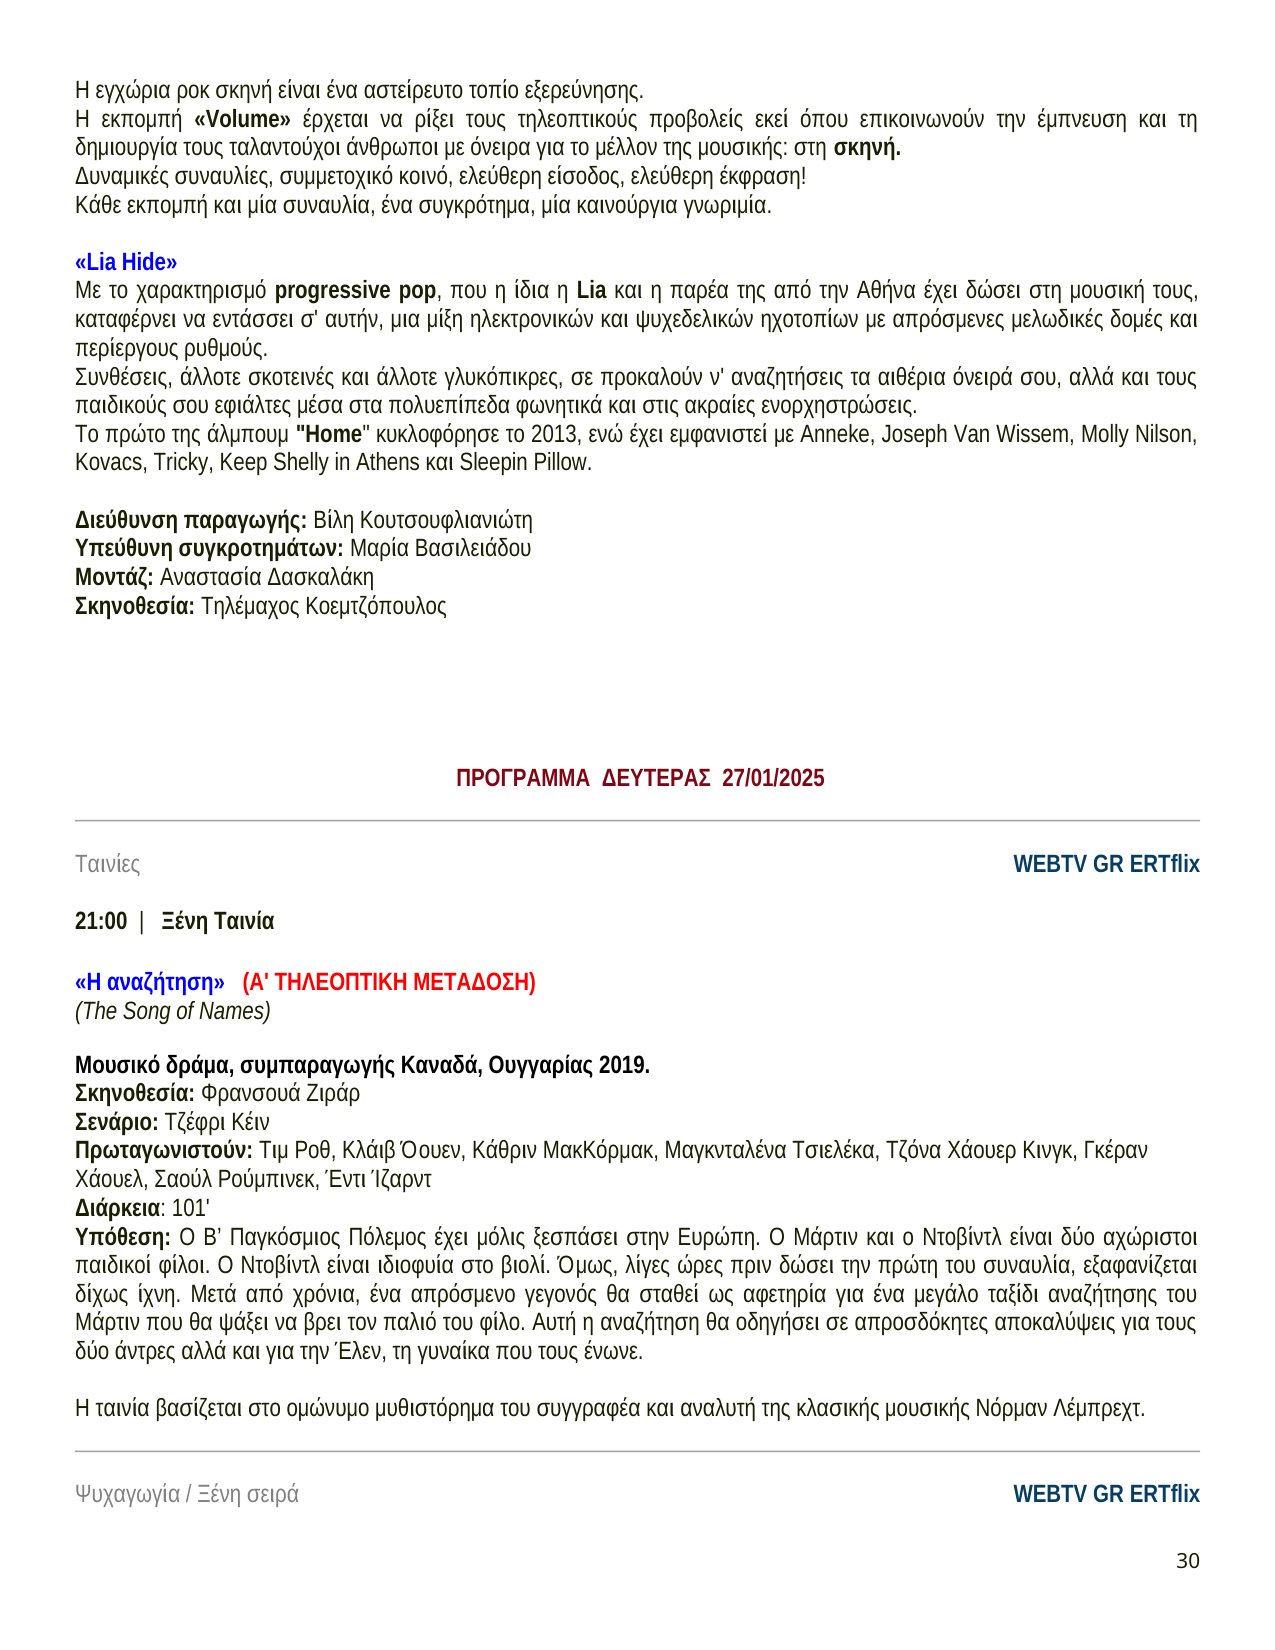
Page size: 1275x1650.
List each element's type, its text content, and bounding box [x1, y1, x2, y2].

table_header WEBTV GR ERTflix [638, 1479, 1200, 1508]
text ΠΡΟΓΡΑΜΜΑ ΔΕΥΤΕΡΑΣ 27/01/2025 [75, 762, 1200, 791]
table_header Ψυχαγωγία / Ξένη σειρά [75, 1479, 637, 1508]
text Η εγχώρια ροκ σκηνή είναι ένα αστείρευτο τοπίο εξερεύνησης. [75, 75, 1200, 104]
text Η εκπομπή «Volume» έρχεται να ρίξει τους τηλεοπτικούς προβολείς εκεί όπου επικοινωνούν την έμπνευση και τη δημιουργία τους ταλαντούχοι άνθρωποι με όνειρα για το μέλλον της μουσικής: στη σκηνή. [75, 104, 1200, 161]
text Μοντάζ: Αναστασία Δασκαλάκη [75, 562, 1200, 591]
text Σκηνοθεσία: Τηλέμαχος Κοεμτζόπουλος [75, 591, 1200, 619]
text Με το χαρακτηρισμό progressive pop, που η ίδια η Lia και η παρέα της από την Αθήνα έχει δώσει στη μουσική τους, καταφέρνει να εντάσσει σ' αυτήν, μια μίξη ηλεκτρονικών και ψυχεδελικών ηχοτοπίων με απρόσμενες μελωδικές δομές και περίεργους ρυθμούς. [75, 276, 1200, 361]
table_header WEBTV GR ERTflix [638, 849, 1200, 877]
text Δυναμικές συναυλίες, συμμετοχικό κοινό, ελεύθερη είσοδος, ελεύθερη έκφραση! [75, 161, 1200, 189]
text Διεύθυνση παραγωγής: Βίλη Κουτσουφλιανιώτη [75, 505, 1200, 533]
text «Lia Hide» [75, 218, 1200, 276]
text Κάθε εκπομπή και μία συναυλία, ένα συγκρότημα, μία καινούργια γνωριμία. [75, 189, 1200, 218]
text Υπεύθυνη συγκροτημάτων: Μαρία Βασιλειάδου [75, 533, 1200, 562]
text 21:00 | Ξένη Ταινία [75, 877, 1200, 934]
text Το πρώτο της άλμπουμ "Home" κυκλοφόρησε το 2013, ενώ έχει εμφανιστεί με Anneke, Joseph Van Wissem, Molly Nilson, Kovacs, Tricky, Keep Shelly in Athens και Sleepin Pillow. [75, 419, 1200, 476]
text «Η αναζήτηση» (Α' ΤΗΛΕΟΠΤΙΚΗ ΜΕΤΑΔΟΣΗ) (The Song of Names) [75, 959, 1200, 1024]
text Η ταινία βασίζεται στο ομώνυμο μυθιστόρημα του συγγραφέα και αναλυτή της κλασικής μουσικής Νόρμαν Λέμπρεχτ. [75, 1365, 1200, 1422]
text Διάρκεια: 101' Υπόθεση: Ο Β’ Παγκόσμιος Πόλεμος έχει μόλις ξεσπάσει στην Ευρώπη. Ο Μάρτιν και ο Ντοβίντλ είναι δύο αχώριστοι παιδικοί φίλοι. Ο Ντοβίντλ είναι ιδιοφυία στο βιολί. Όμως, λίγες ώρες πριν δώσει την πρώτη του συναυλία, εξαφανίζεται δίχως ίχνη. Μετά από χρόνια, ένα απρόσμενο γεγονός θα σταθεί ως αφετηρία για ένα μεγάλο ταξίδι αναζήτησης του Μάρτιν που θα ψάξει να βρει τον παλιό του φίλο. Αυτή η αναζήτηση θα οδηγήσει σε απροσδόκητες αποκαλύψεις για τους δύο άντρες αλλά και για την Έλεν, τη γυναίκα που τους ένωνε. [75, 1193, 1200, 1365]
table_header Ταινίες [75, 849, 637, 877]
text Συνθέσεις, άλλοτε σκοτεινές και άλλοτε γλυκόπικρες, σε προκαλούν ν' αναζητήσεις τα αιθέρια όνειρά σου, αλλά και τους παιδικούς σου εφιάλτες μέσα στα πολυεπίπεδα φωνητικά και στις ακραίες ενορχηστρώσεις. [75, 361, 1200, 419]
text Μουσικό δράμα, συμπαραγωγής Καναδά, Ουγγαρίας 2019. Σκηνοθεσία: Φρανσουά Ζιράρ Σενάριο: Τζέφρι Κέιν Πρωταγωνιστούν: Τιμ Ροθ, Κλάιβ Όουεν, Κάθριν ΜακΚόρμακ, Μαγκνταλένα Τσιελέκα, Τζόνα Χάουερ Κινγκ, Γκέραν Χάουελ, Σαούλ Ρούμπινεκ, Έντι Ίζαρντ [75, 1049, 1200, 1193]
